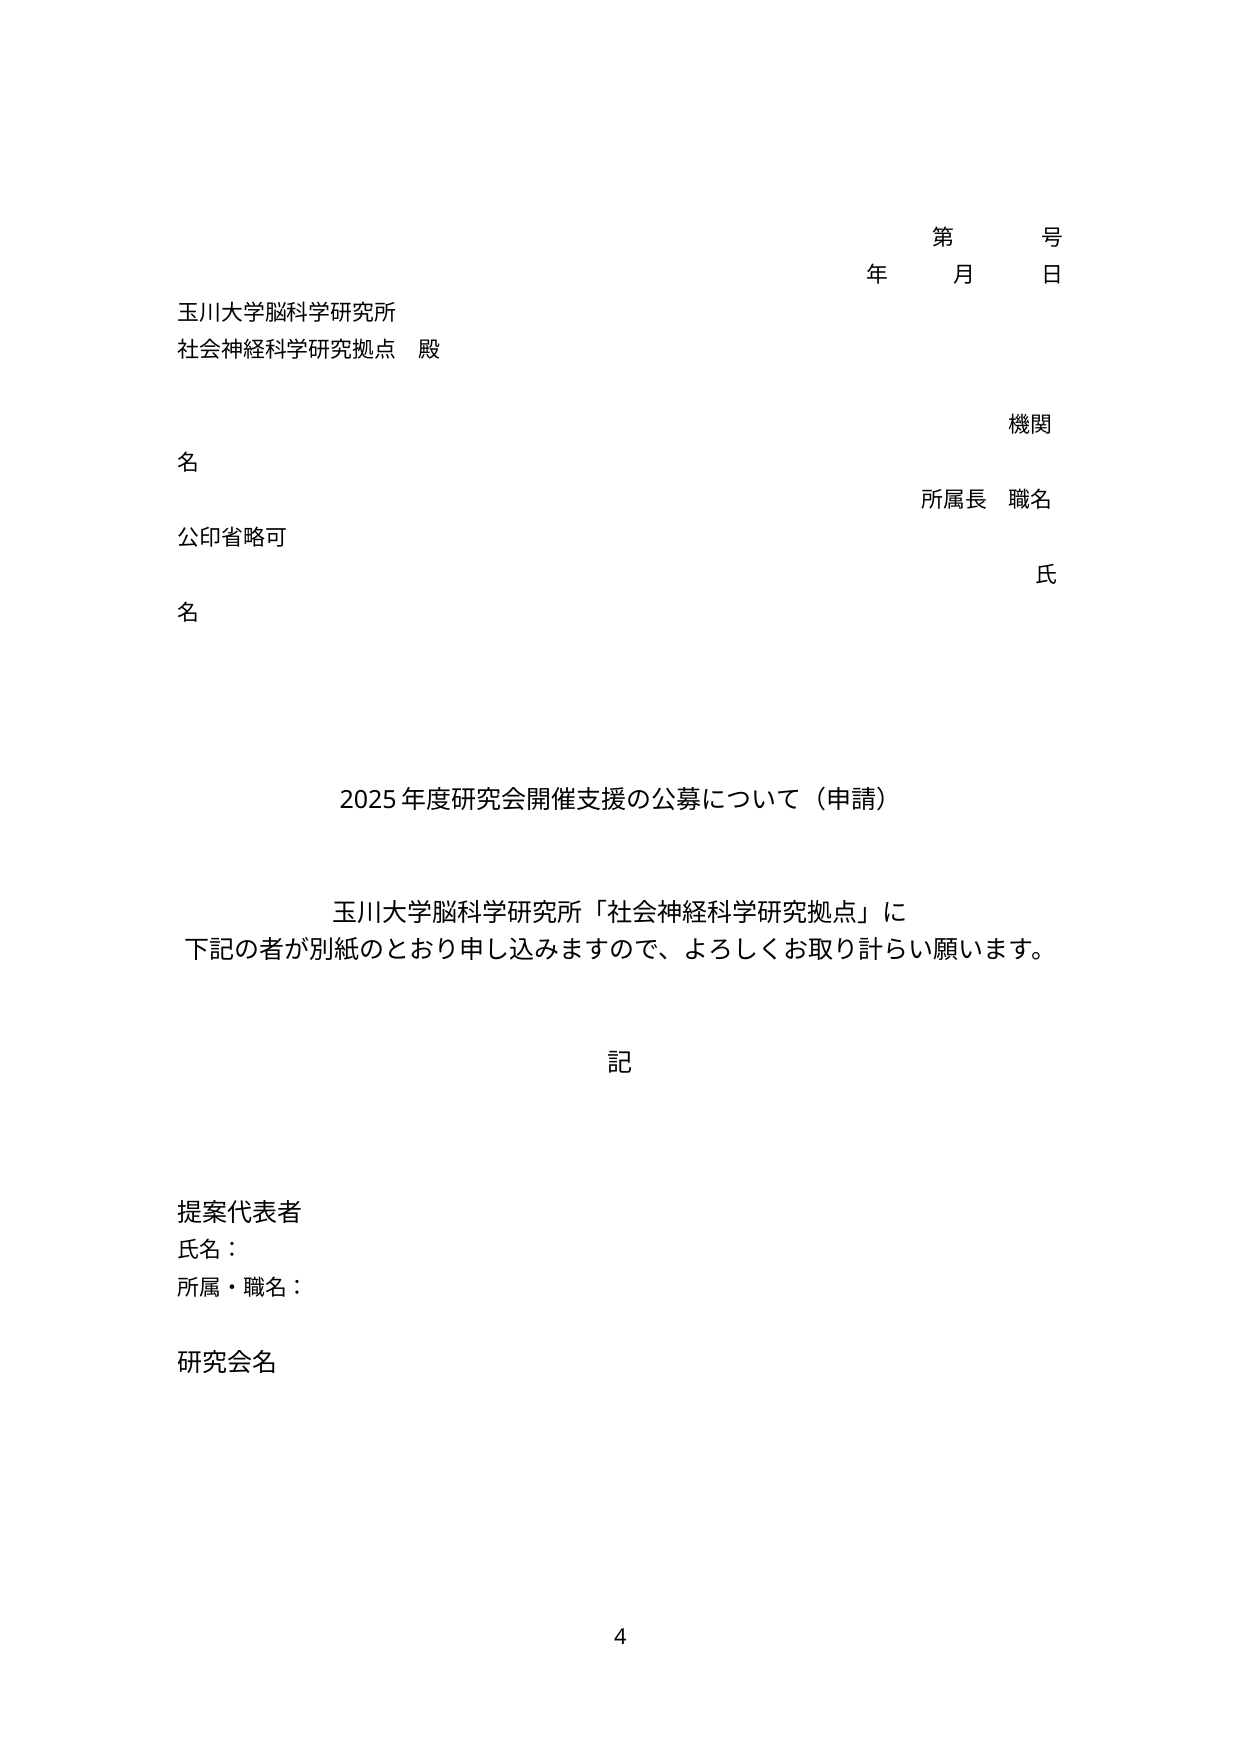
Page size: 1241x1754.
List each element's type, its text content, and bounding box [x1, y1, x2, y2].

text 氏名 [177, 554, 1063, 629]
text 社会神経科学研究拠点 殿 [177, 329, 1063, 367]
text 機関名 [177, 404, 1063, 479]
text 2025年度研究会開催支援の公募について（申請） [177, 779, 1063, 817]
text 玉川大学脳科学研究所「社会神経科学研究拠点」に [177, 892, 1063, 929]
text 研究会名 [177, 1342, 1063, 1379]
text 提案代表者 [177, 1192, 1063, 1229]
text 氏名： [177, 1229, 1063, 1267]
text 玉川大学脳科学研究所 [177, 292, 1063, 329]
text 年 月 日 [243, 254, 1063, 292]
text 所属長 職名 公印省略可 [177, 479, 1063, 554]
text 下記の者が別紙のとおり申し込みますので、よろしくお取り計らい願います。 [177, 929, 1063, 967]
text 所属・職名： [177, 1267, 1063, 1304]
text 第 号 [243, 217, 1063, 254]
subtitle 記 [177, 1042, 1063, 1079]
